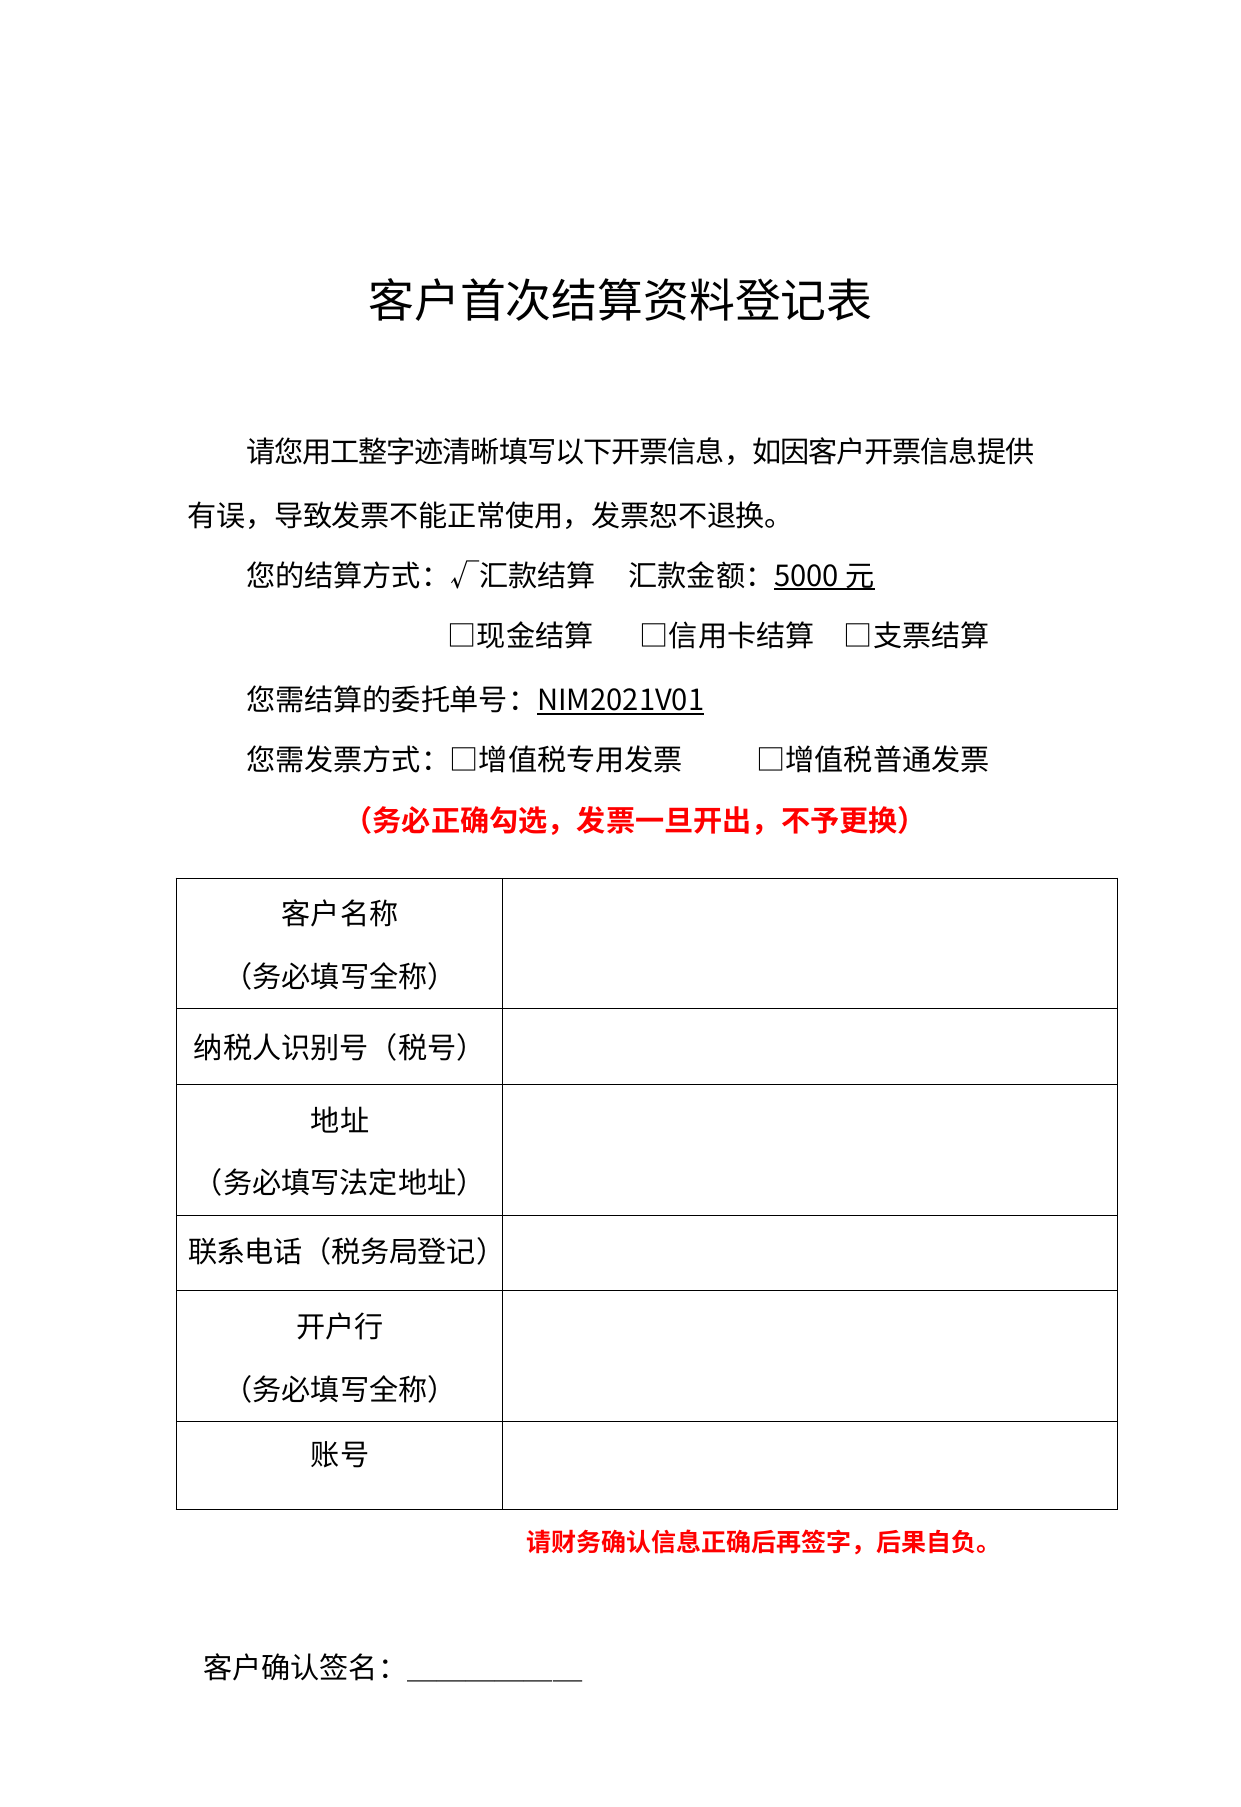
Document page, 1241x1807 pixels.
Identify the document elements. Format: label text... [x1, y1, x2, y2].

text 请您用工整字迹清晰填写以下开票信息，如因客户开票信息提供有误，导致发票不能正常使用，发票恕不退换。 [187, 428, 1053, 534]
text □现金结算 □信用卡结算 □支票结算您需结算的委托单号：NIM2021V01 [246, 613, 990, 719]
table_cell 开户行 （务必填写全称） [177, 1291, 502, 1421]
text 客户首次结算资料登记表 [311, 264, 929, 331]
table_cell 联系电话（税务局登记） [177, 1216, 502, 1290]
table_cell 地址 （务必填写法定地址） [177, 1085, 502, 1215]
table_cell [503, 1009, 1117, 1084]
text 您需发票方式：□增值税专用发票 □增值税普通发票 [246, 741, 1148, 778]
table_cell [503, 1291, 1117, 1421]
table_cell 纳税人识别号（税号） [177, 1009, 502, 1084]
text 客户确认签名：＿＿＿＿＿＿ [202, 1602, 582, 1687]
table_cell [503, 1216, 1117, 1290]
table_cell 账号 [177, 1422, 502, 1509]
table_cell [503, 1422, 1117, 1509]
text 请财务确认信息正确后再签字，后果自负。 [526, 1522, 1148, 1559]
text （务必正确勾选，发票一旦开出，不予更换） [340, 797, 929, 839]
text 您的结算方式：√汇款结算 汇款金额：5000 元 [246, 556, 1148, 593]
table_header 客户名称 （务必填写全称） [177, 879, 502, 1008]
table_cell [503, 1085, 1117, 1215]
table_header [503, 879, 1117, 1008]
